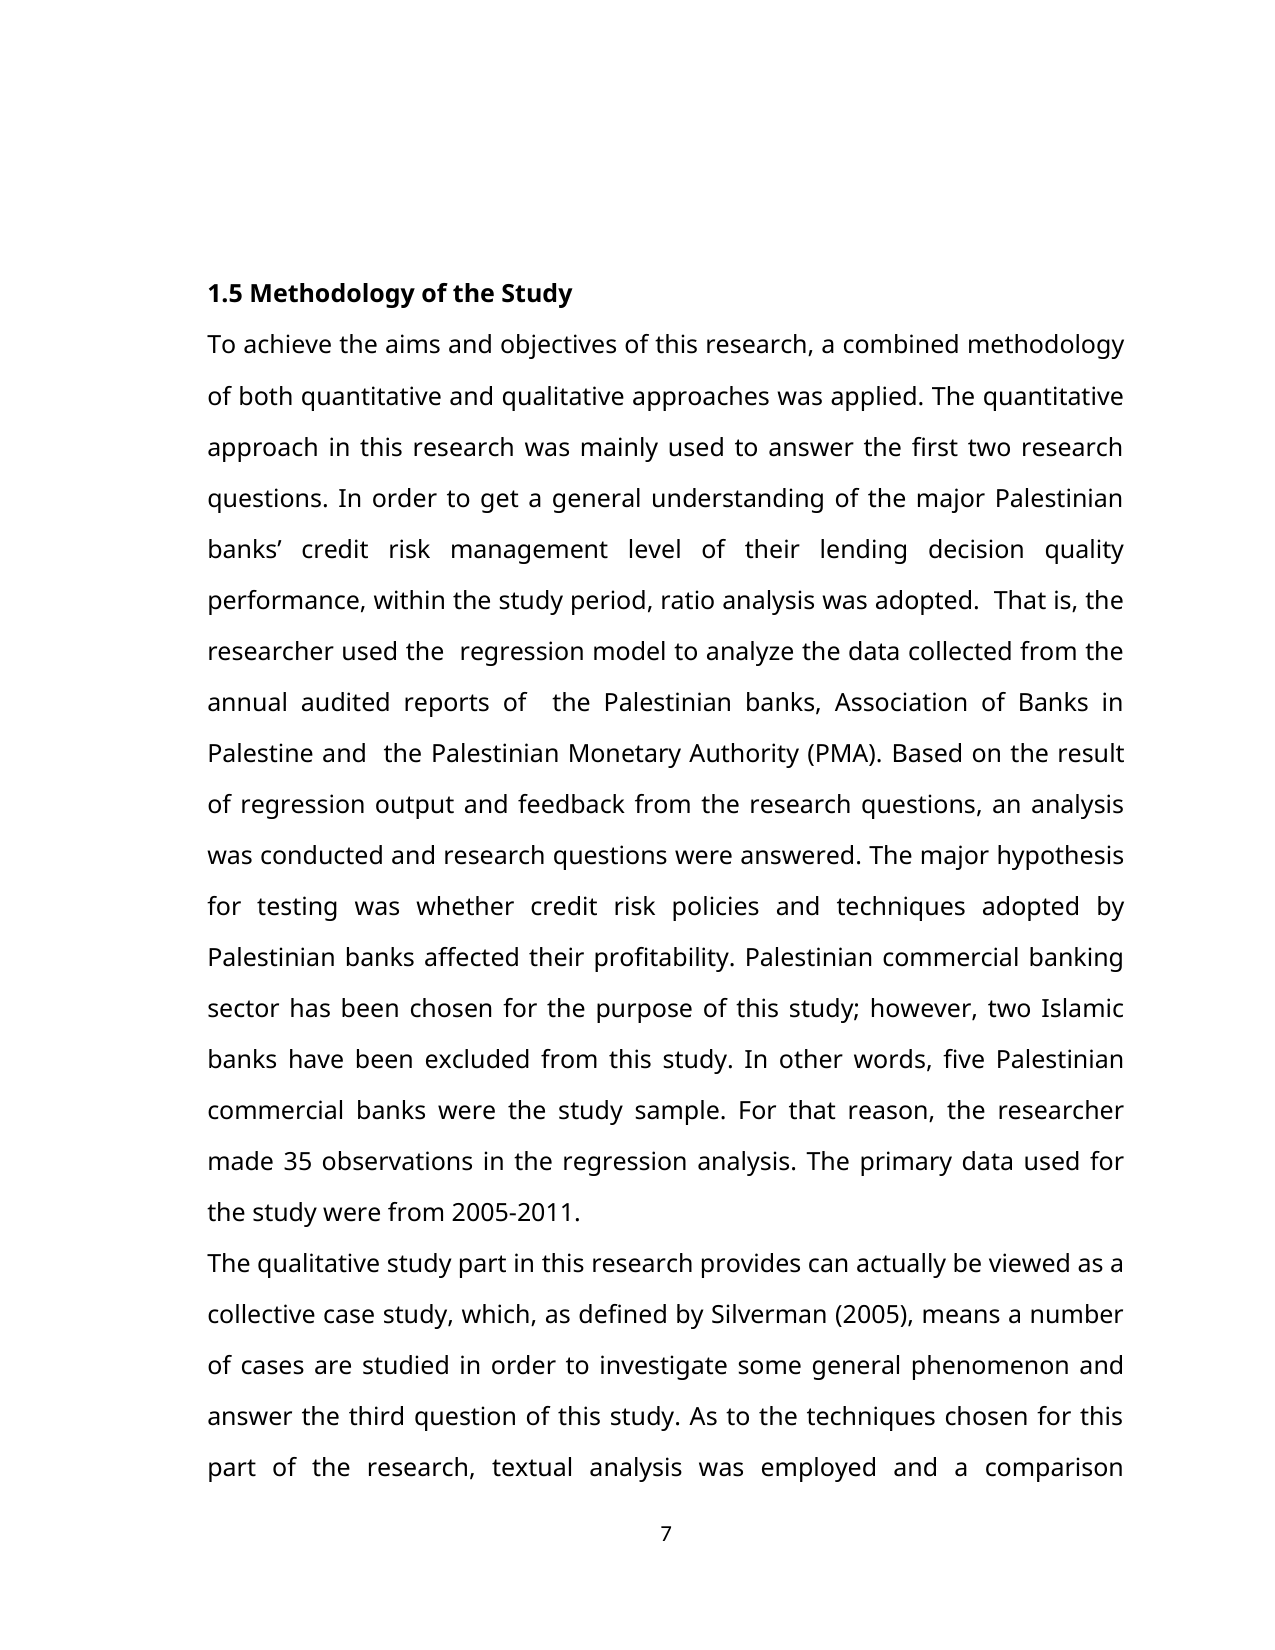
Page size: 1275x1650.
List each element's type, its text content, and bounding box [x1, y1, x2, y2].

text To achieve the aims and objectives of this research, a combined methodology of both quantitative and qualitative approaches was applied. The quantitative approach in this research was mainly used to answer the first two research questions. In order to get a general understanding of the major Palestinian banks’ credit risk management level of their lending decision quality performance, within the study period, ratio analysis was adopted. That is, the researcher used the regression model to analyze the data collected from the annual audited reports of the Palestinian banks, Association of Banks in Palestine and the Palestinian Monetary Authority (PMA). Based on the result of regression output and feedback from the research questions, an analysis was conducted and research questions were answered. The major hypothesis for testing was whether credit risk policies and techniques adopted by Palestinian banks affected their profitability. Palestinian commercial banking sector has been chosen for the purpose of this study; however, two Islamic banks have been excluded from this study. In other words, five Palestinian commercial banks were the study sample. For that reason, the researcher made 35 observations in the regression analysis. The primary data used for the study were from 2005-2011. [207, 327, 1125, 1229]
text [207, 1246, 1125, 1484]
text 1.5 Methodology of the Study [207, 276, 1125, 310]
